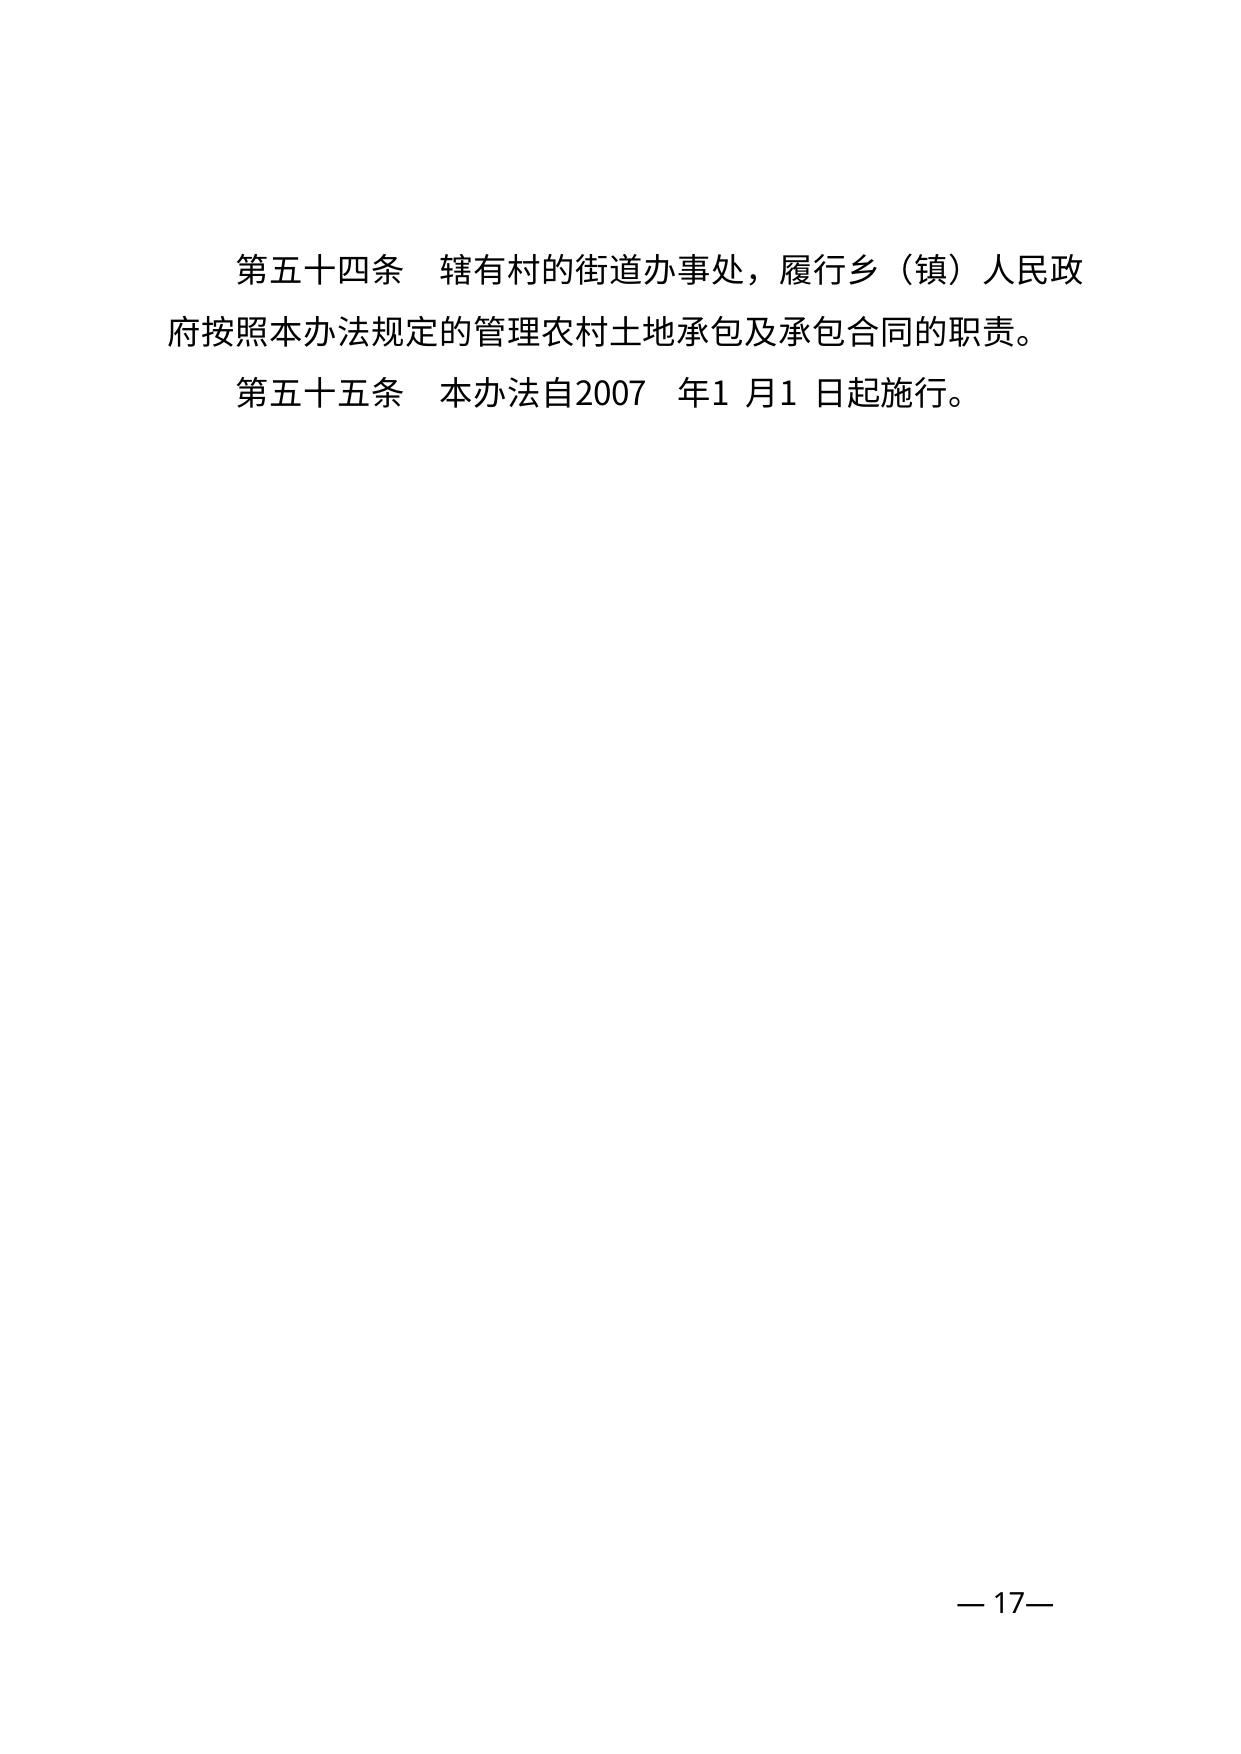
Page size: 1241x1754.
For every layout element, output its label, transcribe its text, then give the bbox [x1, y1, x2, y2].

text 第五十五条 本办法自2007年1月1日起施行。 [168, 361, 1084, 422]
text 第五十四条 辖有村的街道办事处，履行乡（镇）人民政府按照本办法规定的管理农村土地承包及承包合同的职责。 [168, 238, 1084, 361]
